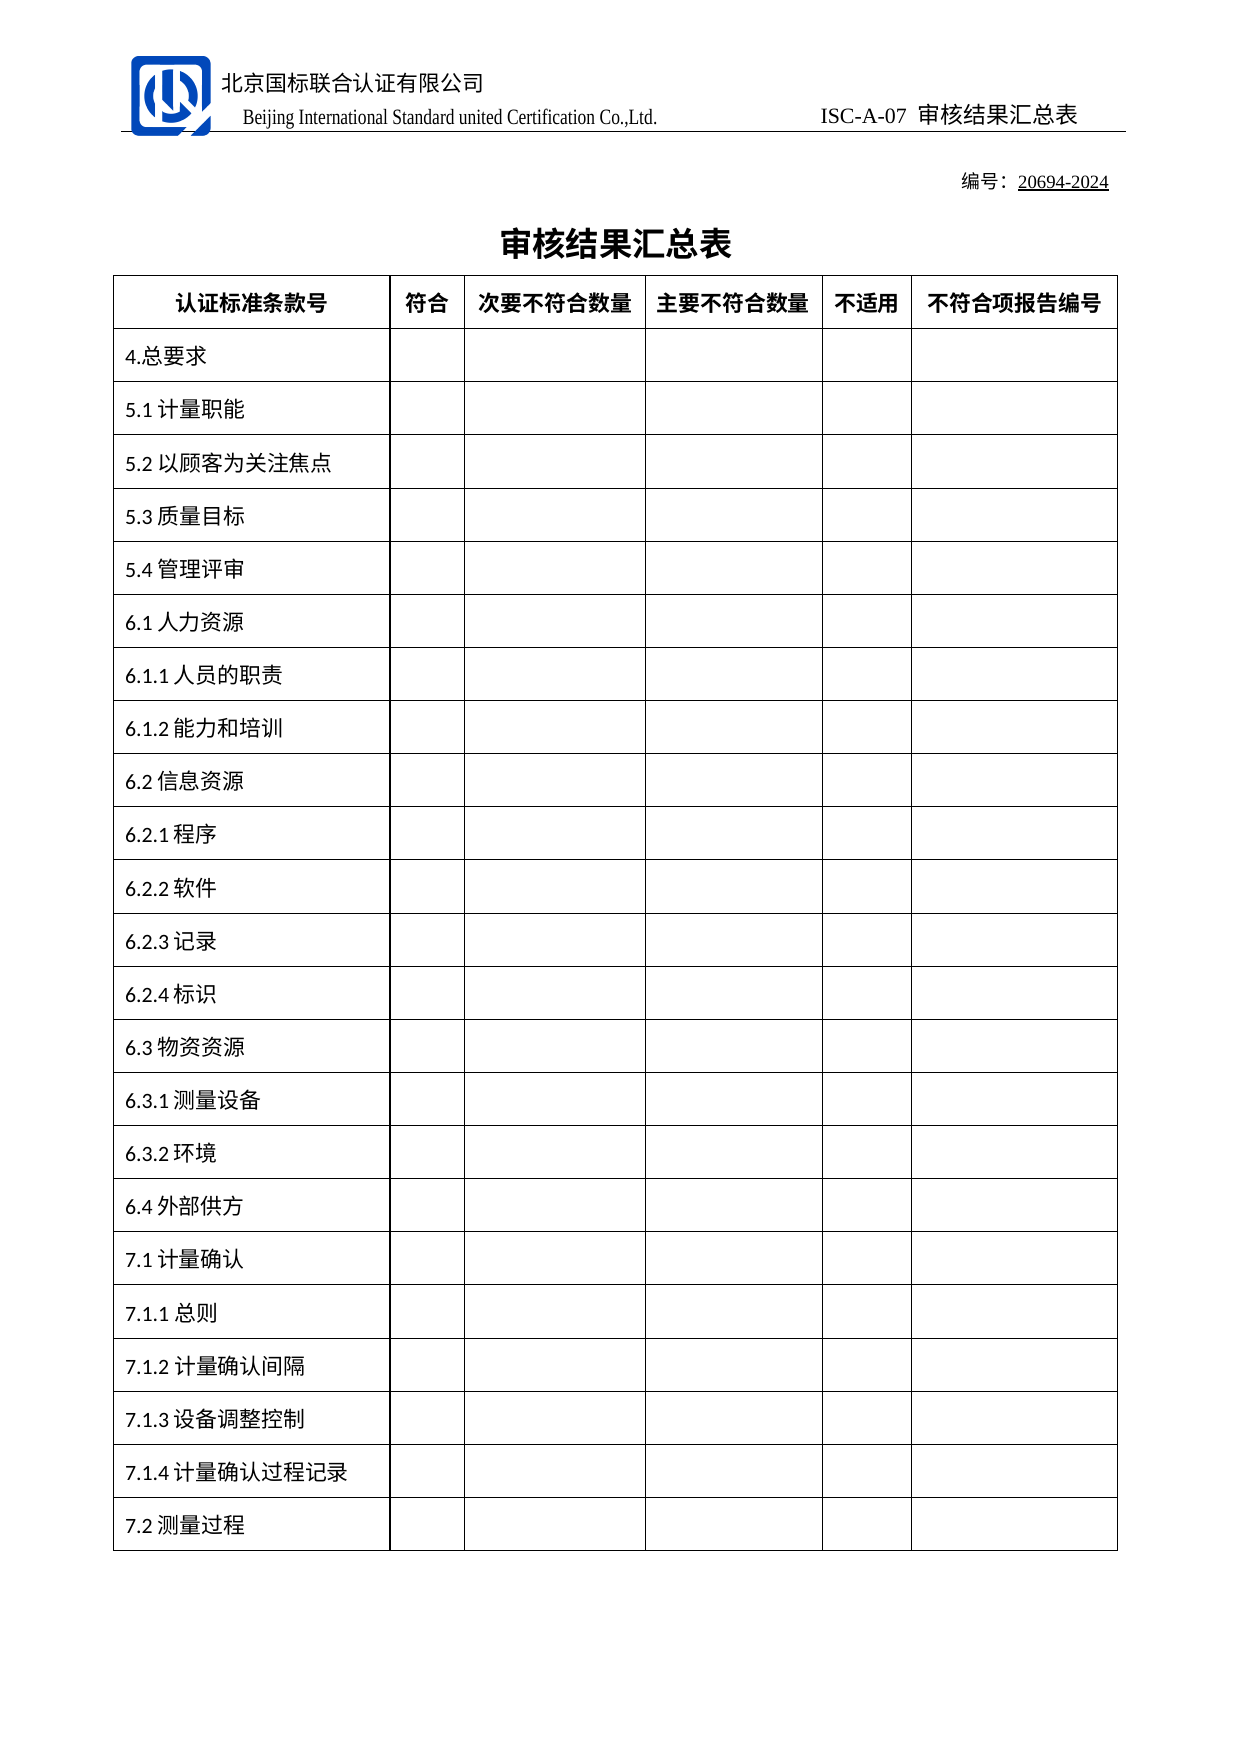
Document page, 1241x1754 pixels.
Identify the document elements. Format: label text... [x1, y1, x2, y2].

table_header 主要不符合数量 [646, 276, 822, 328]
table_cell [646, 860, 822, 912]
table_cell [823, 1232, 911, 1284]
table_cell [391, 807, 464, 859]
table_cell [391, 1020, 464, 1072]
table_cell [912, 1126, 1117, 1178]
table_cell [391, 1498, 464, 1550]
table_cell [912, 1073, 1117, 1125]
table_header 不适用 [823, 276, 911, 328]
table_cell [823, 1285, 911, 1337]
table_cell [465, 914, 645, 966]
table_cell [912, 542, 1117, 594]
table_cell 6.4外部供方 [114, 1179, 389, 1231]
table_cell [646, 595, 822, 647]
table_cell [646, 1445, 822, 1497]
table_cell [912, 860, 1117, 912]
table_cell [912, 595, 1117, 647]
table_cell [646, 329, 822, 381]
table_cell [391, 382, 464, 434]
table_cell [391, 542, 464, 594]
table_cell [391, 1392, 464, 1444]
table_cell [646, 754, 822, 806]
table_cell 6.3.1测量设备 [114, 1073, 389, 1125]
table_cell 5.4 管理评审 [114, 542, 389, 594]
table_cell [823, 382, 911, 434]
table_cell [465, 1285, 645, 1337]
table_cell [391, 489, 464, 541]
table_cell [646, 435, 822, 487]
table_cell [912, 382, 1117, 434]
table_cell [912, 1285, 1117, 1337]
table_cell [823, 1179, 911, 1231]
table_cell [823, 329, 911, 381]
table_cell [391, 1126, 464, 1178]
table_cell [465, 754, 645, 806]
table_cell [823, 754, 911, 806]
table_cell 6.1人力资源 [114, 595, 389, 647]
table_cell [465, 1498, 645, 1550]
table_cell [823, 807, 911, 859]
table_cell 5.2 以顾客为关注焦点 [114, 435, 389, 487]
table_cell [912, 701, 1117, 753]
table_cell [823, 1392, 911, 1444]
table_cell [391, 860, 464, 912]
table_cell [465, 1232, 645, 1284]
table_header 次要不符合数量 [465, 276, 645, 328]
table_cell [391, 1073, 464, 1125]
table_cell [912, 1445, 1117, 1497]
table_cell 7.1计量确认 [114, 1232, 389, 1284]
table_cell [391, 1445, 464, 1497]
table_cell [646, 1498, 822, 1550]
table_cell [912, 967, 1117, 1019]
table_cell [391, 329, 464, 381]
table_cell [912, 1339, 1117, 1391]
table_cell [391, 1179, 464, 1231]
table_cell 7.1.1 总则 [114, 1285, 389, 1337]
table_cell 7.1.3设备调整控制 [114, 1392, 389, 1444]
table_cell 6.1.1人员的职责 [114, 648, 389, 700]
table_cell [646, 1073, 822, 1125]
table_cell 6.2.3记录 [114, 914, 389, 966]
table_cell 6.2.2软件 [114, 860, 389, 912]
table_cell 4.总要求 [114, 329, 389, 381]
table_cell [465, 1445, 645, 1497]
table_cell [912, 489, 1117, 541]
table_cell [465, 595, 645, 647]
table_cell [823, 648, 911, 700]
table_cell [391, 701, 464, 753]
table_cell [465, 701, 645, 753]
table_cell [465, 435, 645, 487]
table_cell [646, 807, 822, 859]
table_cell [391, 914, 464, 966]
table_cell [646, 1179, 822, 1231]
table_cell 6.3.2环境 [114, 1126, 389, 1178]
table_cell [391, 754, 464, 806]
table_cell [646, 489, 822, 541]
table_cell [391, 1285, 464, 1337]
table_cell [646, 1232, 822, 1284]
table_cell 6.3 物资资源 [114, 1020, 389, 1072]
table_cell [912, 914, 1117, 966]
table_cell [912, 1020, 1117, 1072]
table_cell [465, 1392, 645, 1444]
table_cell [823, 1445, 911, 1497]
table_cell [823, 1020, 911, 1072]
table_cell [465, 807, 645, 859]
table_cell [646, 701, 822, 753]
table_cell [646, 1339, 822, 1391]
table_cell [823, 860, 911, 912]
table_cell [391, 595, 464, 647]
table_cell [912, 1232, 1117, 1284]
table_cell 7.1.2 计量确认间隔 [114, 1339, 389, 1391]
table_cell [646, 914, 822, 966]
table_cell 6.2.1程序 [114, 807, 389, 859]
table_cell [912, 435, 1117, 487]
table_cell [465, 860, 645, 912]
table_cell [646, 1126, 822, 1178]
table_cell [646, 382, 822, 434]
table_cell [465, 382, 645, 434]
table_cell [465, 1073, 645, 1125]
table_cell [465, 329, 645, 381]
table_cell [465, 648, 645, 700]
table_cell 5.1 计量职能 [114, 382, 389, 434]
table_cell [823, 435, 911, 487]
table_cell [646, 1020, 822, 1072]
table_cell [912, 1179, 1117, 1231]
table_cell [465, 489, 645, 541]
table_header 认证标准条款号 [114, 276, 389, 328]
table_cell [465, 1339, 645, 1391]
table_cell [465, 1179, 645, 1231]
table_cell [912, 329, 1117, 381]
table_cell [465, 1126, 645, 1178]
text 审核结果汇总表 [123, 210, 1108, 275]
table_cell [646, 648, 822, 700]
table_cell [912, 648, 1117, 700]
table_cell 6.2信息资源 [114, 754, 389, 806]
table_cell 6.1.2能力和培训 [114, 701, 389, 753]
table_cell [912, 1498, 1117, 1550]
table_cell [465, 542, 645, 594]
table_cell [391, 1232, 464, 1284]
table_cell [391, 648, 464, 700]
table_cell [646, 1392, 822, 1444]
table_cell [912, 754, 1117, 806]
table_cell [823, 1498, 911, 1550]
table_cell [646, 1285, 822, 1337]
table_cell [823, 542, 911, 594]
table_cell [912, 807, 1117, 859]
table_cell [391, 435, 464, 487]
table_cell 7.2 测量过程 [114, 1498, 389, 1550]
table_cell [912, 1392, 1117, 1444]
table_cell 5.3 质量目标 [114, 489, 389, 541]
table_cell [465, 967, 645, 1019]
table_header 符合 [391, 276, 464, 328]
table_cell 7.1.4计量确认过程记录 [114, 1445, 389, 1497]
table_header 不符合项报告编号 [912, 276, 1117, 328]
table_cell [823, 914, 911, 966]
table_cell [391, 967, 464, 1019]
table_cell [823, 595, 911, 647]
picture [131, 56, 211, 136]
table_cell [823, 1073, 911, 1125]
table_cell [823, 489, 911, 541]
table_cell [391, 1339, 464, 1391]
table_cell [823, 967, 911, 1019]
table_cell [823, 701, 911, 753]
table_cell [823, 1126, 911, 1178]
table_cell 6.2.4标识 [114, 967, 389, 1019]
table_cell [823, 1339, 911, 1391]
text 编号：20694-2024 [123, 164, 1108, 196]
table_cell [646, 967, 822, 1019]
table_cell [465, 1020, 645, 1072]
table_cell [646, 542, 822, 594]
